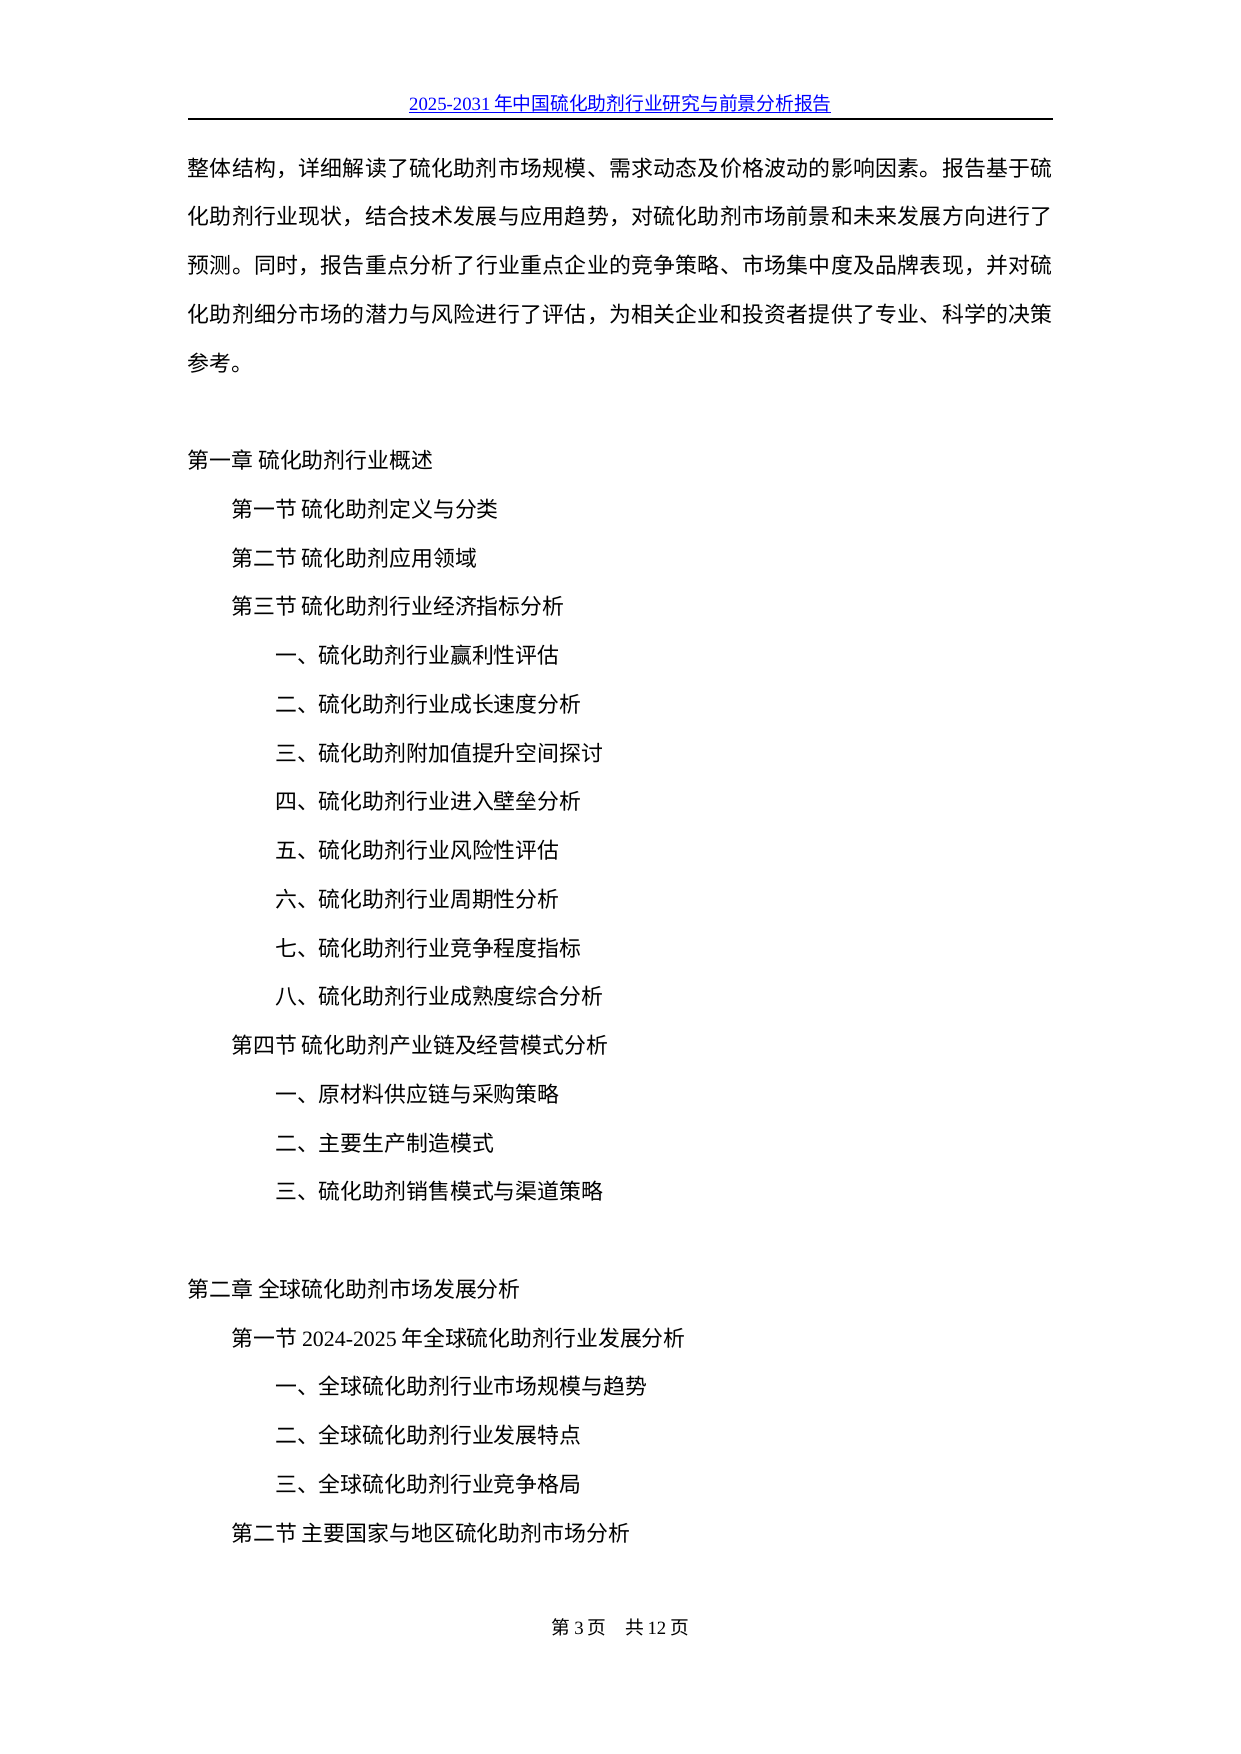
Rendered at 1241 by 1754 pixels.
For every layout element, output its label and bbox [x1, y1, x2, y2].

text [187, 150, 1053, 1548]
